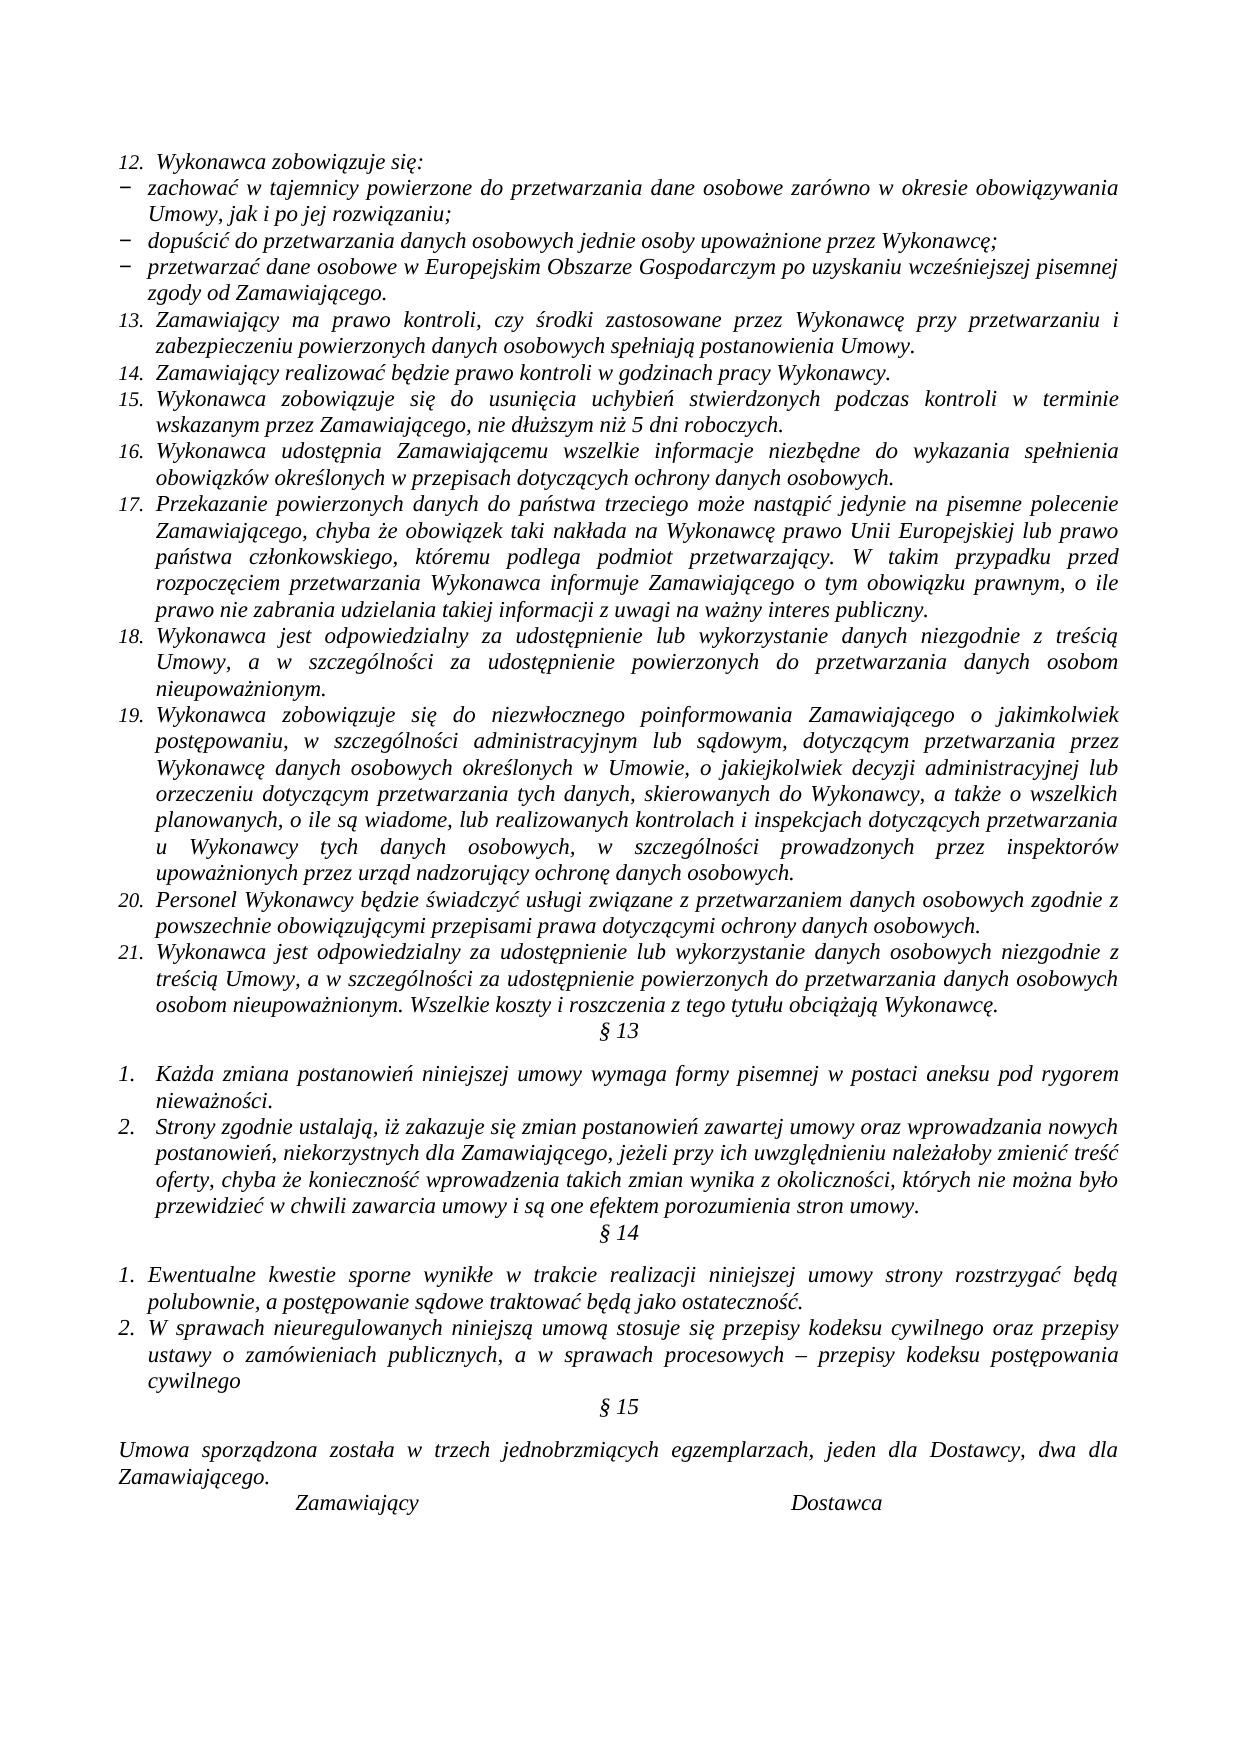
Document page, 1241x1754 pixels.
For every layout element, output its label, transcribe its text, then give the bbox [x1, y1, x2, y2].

list zachować w tajemnicy powierzone do przetwarzania dane osobowe zarówno w okresie obowiązywania Umowy, jak i po jej rozwiązaniu; [118, 174, 1122, 227]
list Wykonawca zobowiązuje się: [118, 148, 1122, 174]
text Umowa sporządzona została w trzech jednobrzmiących egzemplarzach, jeden dla Dostawcy, dwa dla Zamawiającego. [118, 1436, 1122, 1489]
list przetwarzać dane osobowe w Europejskim Obszarze Gospodarczym po uzyskaniu wcześniejszej pisemnej zgody od Zamawiającego. [118, 253, 1122, 306]
list Wykonawca jest odpowiedzialny za udostępnienie lub wykorzystanie danych niezgodnie z treścią Umowy, a w szczególności za udostępnienie powierzonych do przetwarzania danych osobom nieupoważnionym. [118, 622, 1122, 701]
list Każda zmiana postanowień niniejszej umowy wymaga formy pisemnej w postaci aneksu pod rygorem nieważności. [118, 1060, 1122, 1113]
list Przekazanie powierzonych danych do państwa trzeciego może nastąpić jedynie na pisemne polecenie Zamawiającego, chyba że obowiązek taki nakłada na Wykonawcę prawo Unii Europejskiej lub prawo państwa członkowskiego, któremu podlega podmiot przetwarzający. W takim przypadku przed rozpoczęciem przetwarzania Wykonawca informuje Zamawiającego o tym obowiązku prawnym, o ile prawo nie zabrania udzielania takiej informacji z uwagi na ważny interes publiczny. [118, 490, 1122, 622]
list Personel Wykonawcy będzie świadczyć usługi związane z przetwarzaniem danych osobowych zgodnie z powszechnie obowiązującymi przepisami prawa dotyczącymi ochrony danych osobowych. [118, 886, 1122, 938]
text § 14 [118, 1218, 1122, 1245]
list Zamawiający ma prawo kontroli, czy środki zastosowane przez Wykonawcę przy przetwarzaniu i zabezpieczeniu powierzonych danych osobowych spełniają postanowienia Umowy. [118, 306, 1122, 358]
list Strony zgodnie ustalają, iż zakazuje się zmian postanowień zawartej umowy oraz wprowadzania nowych postanowień, niekorzystnych dla Zamawiającego, jeżeli przy ich uwzględnieniu należałoby zmienić treść oferty, chyba że konieczność wprowadzenia takich zmian wynika z okoliczności, których nie można było przewidzieć w chwili zawarcia umowy i są one efektem porozumienia stron umowy. [118, 1113, 1122, 1218]
list Ewentualne kwestie sporne wynikłe w trakcie realizacji niniejszej umowy strony rozstrzygać będą polubownie, a postępowanie sądowe traktować będą jako ostateczność. [118, 1262, 1122, 1314]
list dopuścić do przetwarzania danych osobowych jednie osoby upoważnione przez Wykonawcę; [118, 227, 1122, 253]
list Wykonawca jest odpowiedzialny za udostępnienie lub wykorzystanie danych osobowych niezgodnie z treścią Umowy, a w szczególności za udostępnienie powierzonych do przetwarzania danych osobowych osobom nieupoważnionym. Wszelkie koszty i roszczenia z tego tytułu obciążają Wykonawcę. [118, 938, 1122, 1017]
table_header Dostawca [598, 1489, 1077, 1515]
text § 15 [118, 1393, 1122, 1420]
table_header Zamawiający [118, 1489, 598, 1515]
text § 13 [118, 1017, 1122, 1044]
list Wykonawca zobowiązuje się do niezwłocznego poinformowania Zamawiającego o jakimkolwiek postępowaniu, w szczególności administracyjnym lub sądowym, dotyczącym przetwarzania przez Wykonawcę danych osobowych określonych w Umowie, o jakiejkolwiek decyzji administracyjnej lub orzeczeniu dotyczącym przetwarzania tych danych, skierowanych do Wykonawcy, a także o wszelkich planowanych, o ile są wiadome, lub realizowanych kontrolach i inspekcjach dotyczących przetwarzania u Wykonawcy tych danych osobowych, w szczególności prowadzonych przez inspektorów upoważnionych przez urząd nadzorujący ochronę danych osobowych. [118, 701, 1122, 886]
list Zamawiający realizować będzie prawo kontroli w godzinach pracy Wykonawcy. [118, 358, 1122, 385]
list Wykonawca udostępnia Zamawiającemu wszelkie informacje niezbędne do wykazania spełnienia obowiązków określonych w przepisach dotyczących ochrony danych osobowych. [118, 438, 1122, 490]
list Wykonawca zobowiązuje się do usunięcia uchybień stwierdzonych podczas kontroli w terminie wskazanym przez Zamawiającego, nie dłuższym niż 5 dni roboczych. [118, 385, 1122, 438]
list W sprawach nieuregulowanych niniejszą umową stosuje się przepisy kodeksu cywilnego oraz przepisy ustawy o zamówieniach publicznych, a w sprawach procesowych – przepisy kodeksu postępowania cywilnego [118, 1314, 1122, 1393]
